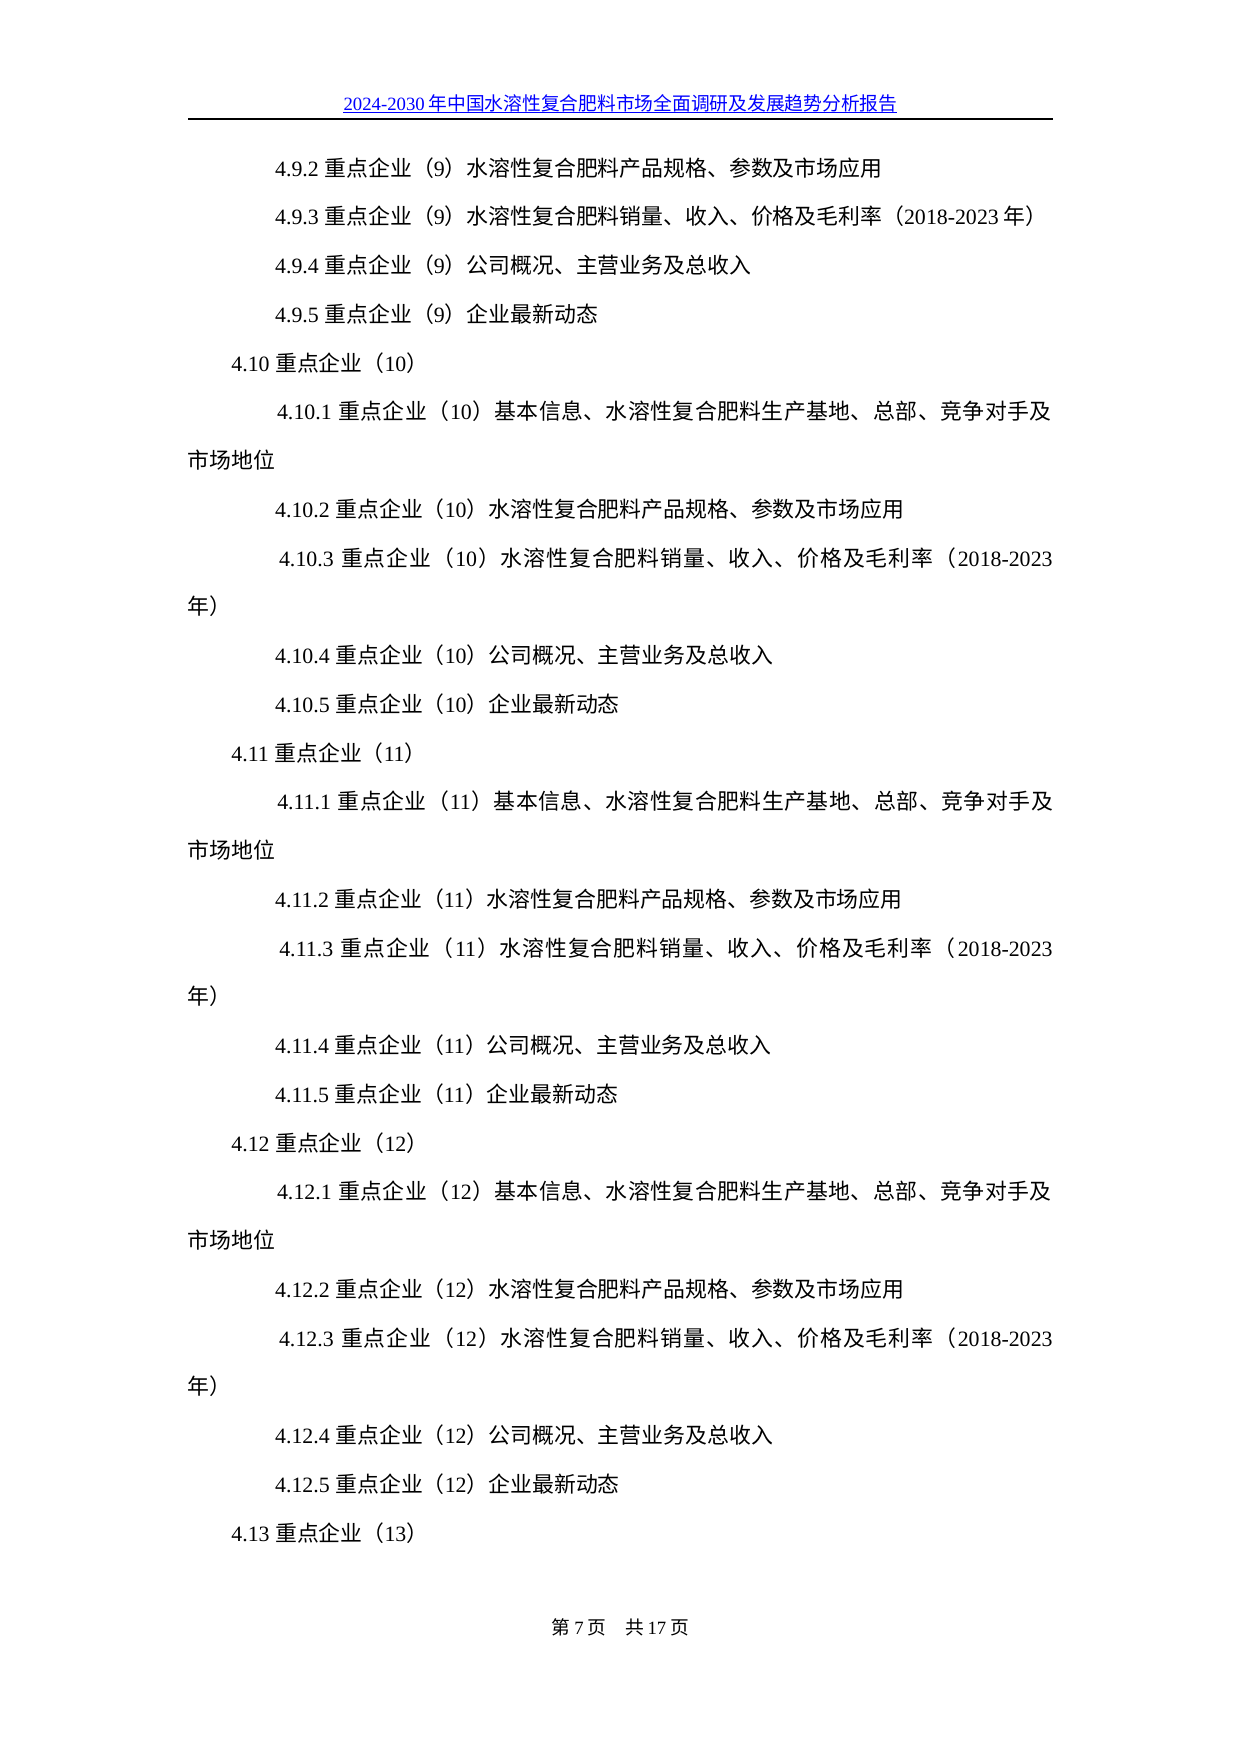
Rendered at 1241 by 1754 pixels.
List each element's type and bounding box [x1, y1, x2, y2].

text [187, 150, 1053, 1548]
